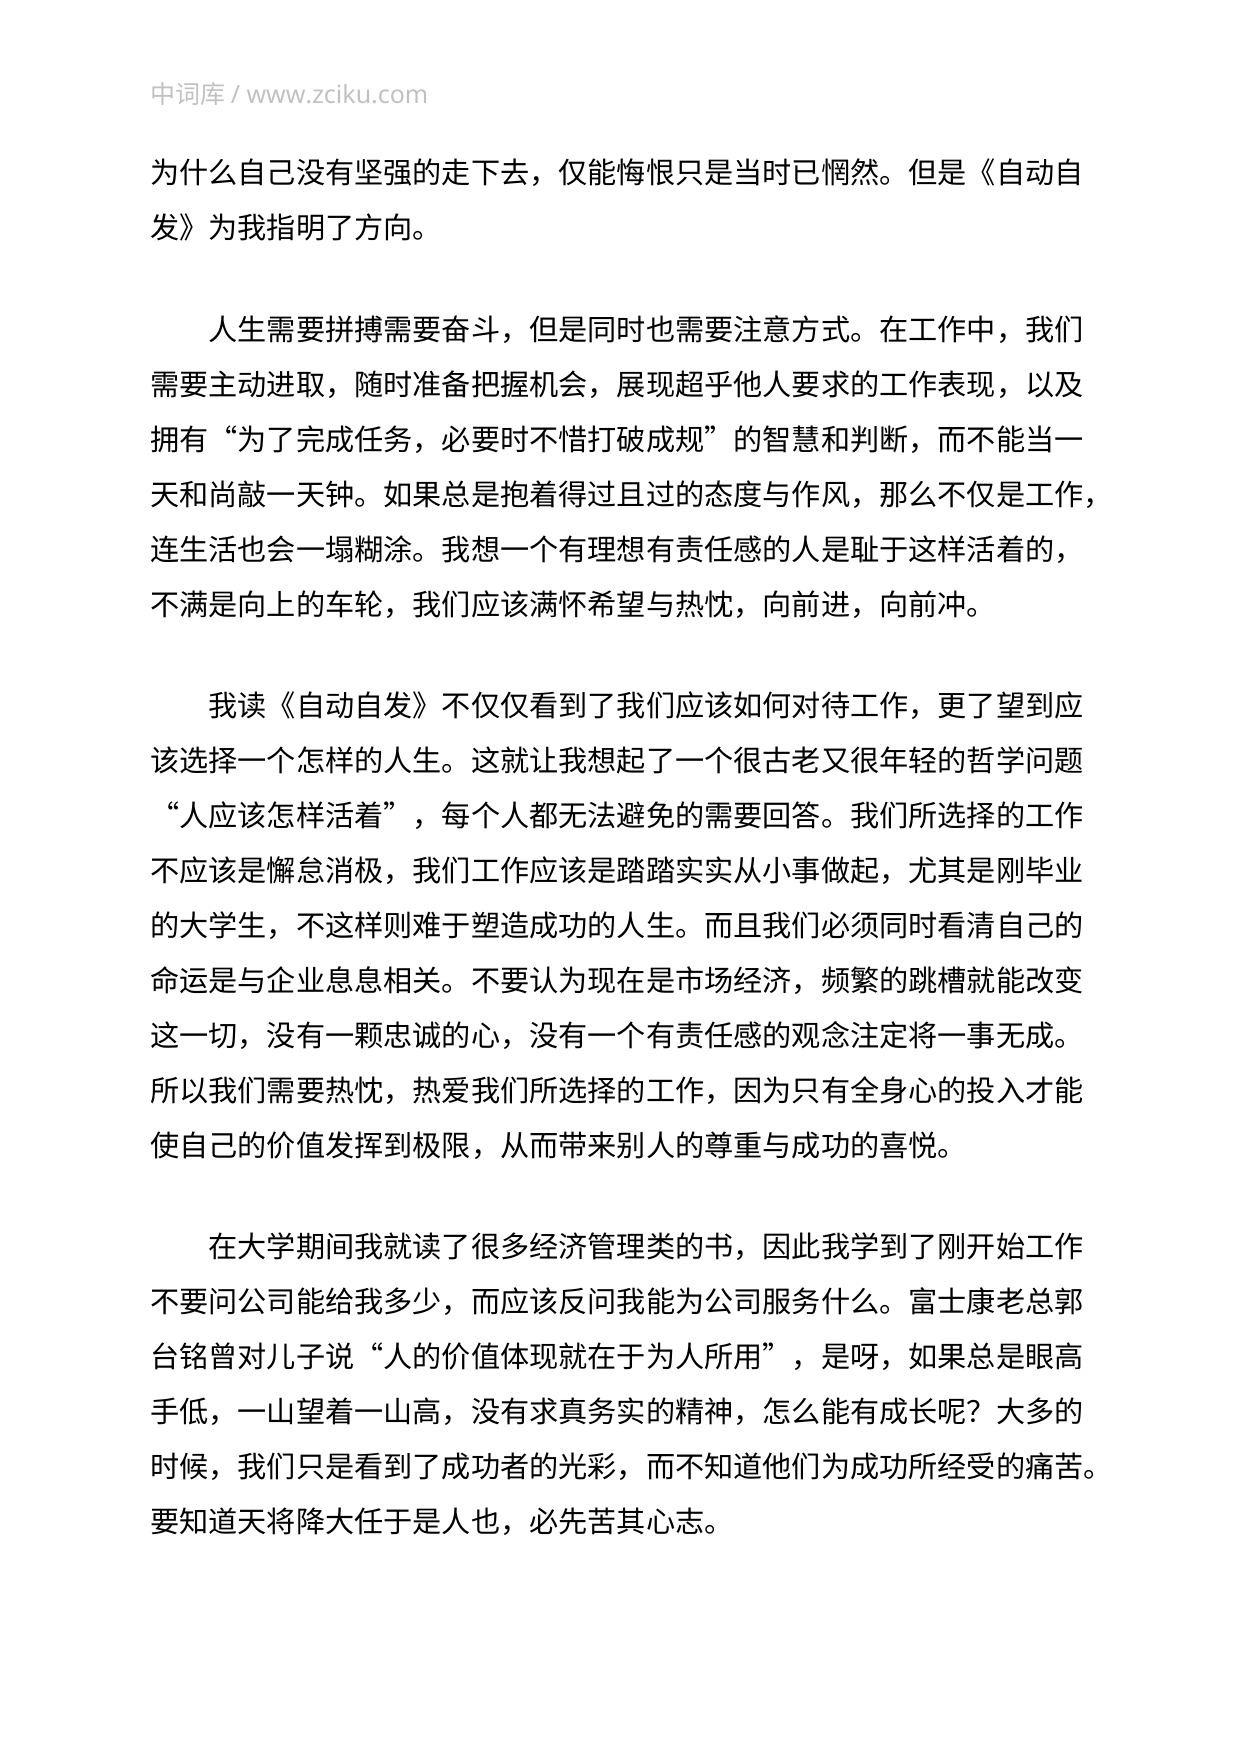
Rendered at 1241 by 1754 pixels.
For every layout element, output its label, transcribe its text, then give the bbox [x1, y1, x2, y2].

text 在大学期间我就读了很多经济管理类的书，因此我学到了刚开始工作不要问公司能给我多少，而应该反问我能为公司服务什么。富士康老总郭台铭曾对儿子说“人的价值体现就在于为人所用”，是呀，如果总是眼高手低，一山望着一山高，没有求真务实的精神，怎么能有成长呢？大多的时候，我们只是看到了成功者的光彩，而不知道他们为成功所经受的痛苦。要知道天将降大任于是人也，必先苦其心志。 [150, 1224, 1090, 1541]
text 我读《自动自发》不仅仅看到了我们应该如何对待工作，更了望到应该选择一个怎样的人生。这就让我想起了一个很古老又很年轻的哲学问题“人应该怎样活着”，每个人都无法避免的需要回答。我们所选择的工作不应该是懈怠消极，我们工作应该是踏踏实实从小事做起，尤其是刚毕业的大学生，不这样则难于塑造成功的人生。而且我们必须同时看清自己的命运是与企业息息相关。不要认为现在是市场经济，频繁的跳槽就能改变这一切，没有一颗忠诚的心，没有一个有责任感的观念注定将一事无成。所以我们需要热忱，热爱我们所选择的工作，因为只有全身心的投入才能使自己的价值发挥到极限，从而带来别人的尊重与成功的喜悦。 [150, 683, 1090, 1164]
text 人生需要拼搏需要奋斗，但是同时也需要注意方式。在工作中，我们需要主动进取，随时准备把握机会，展现超乎他人要求的工作表现，以及拥有“为了完成任务，必要时不惜打破成规”的智慧和判断，而不能当一天和尚敲一天钟。如果总是抱着得过且过的态度与作风，那么不仅是工作，连生活也会一塌糊涂。我想一个有理想有责任感的人是耻于这样活着的，不满是向上的车轮，我们应该满怀希望与热忱，向前进，向前冲。 [150, 307, 1090, 623]
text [150, 150, 1090, 247]
